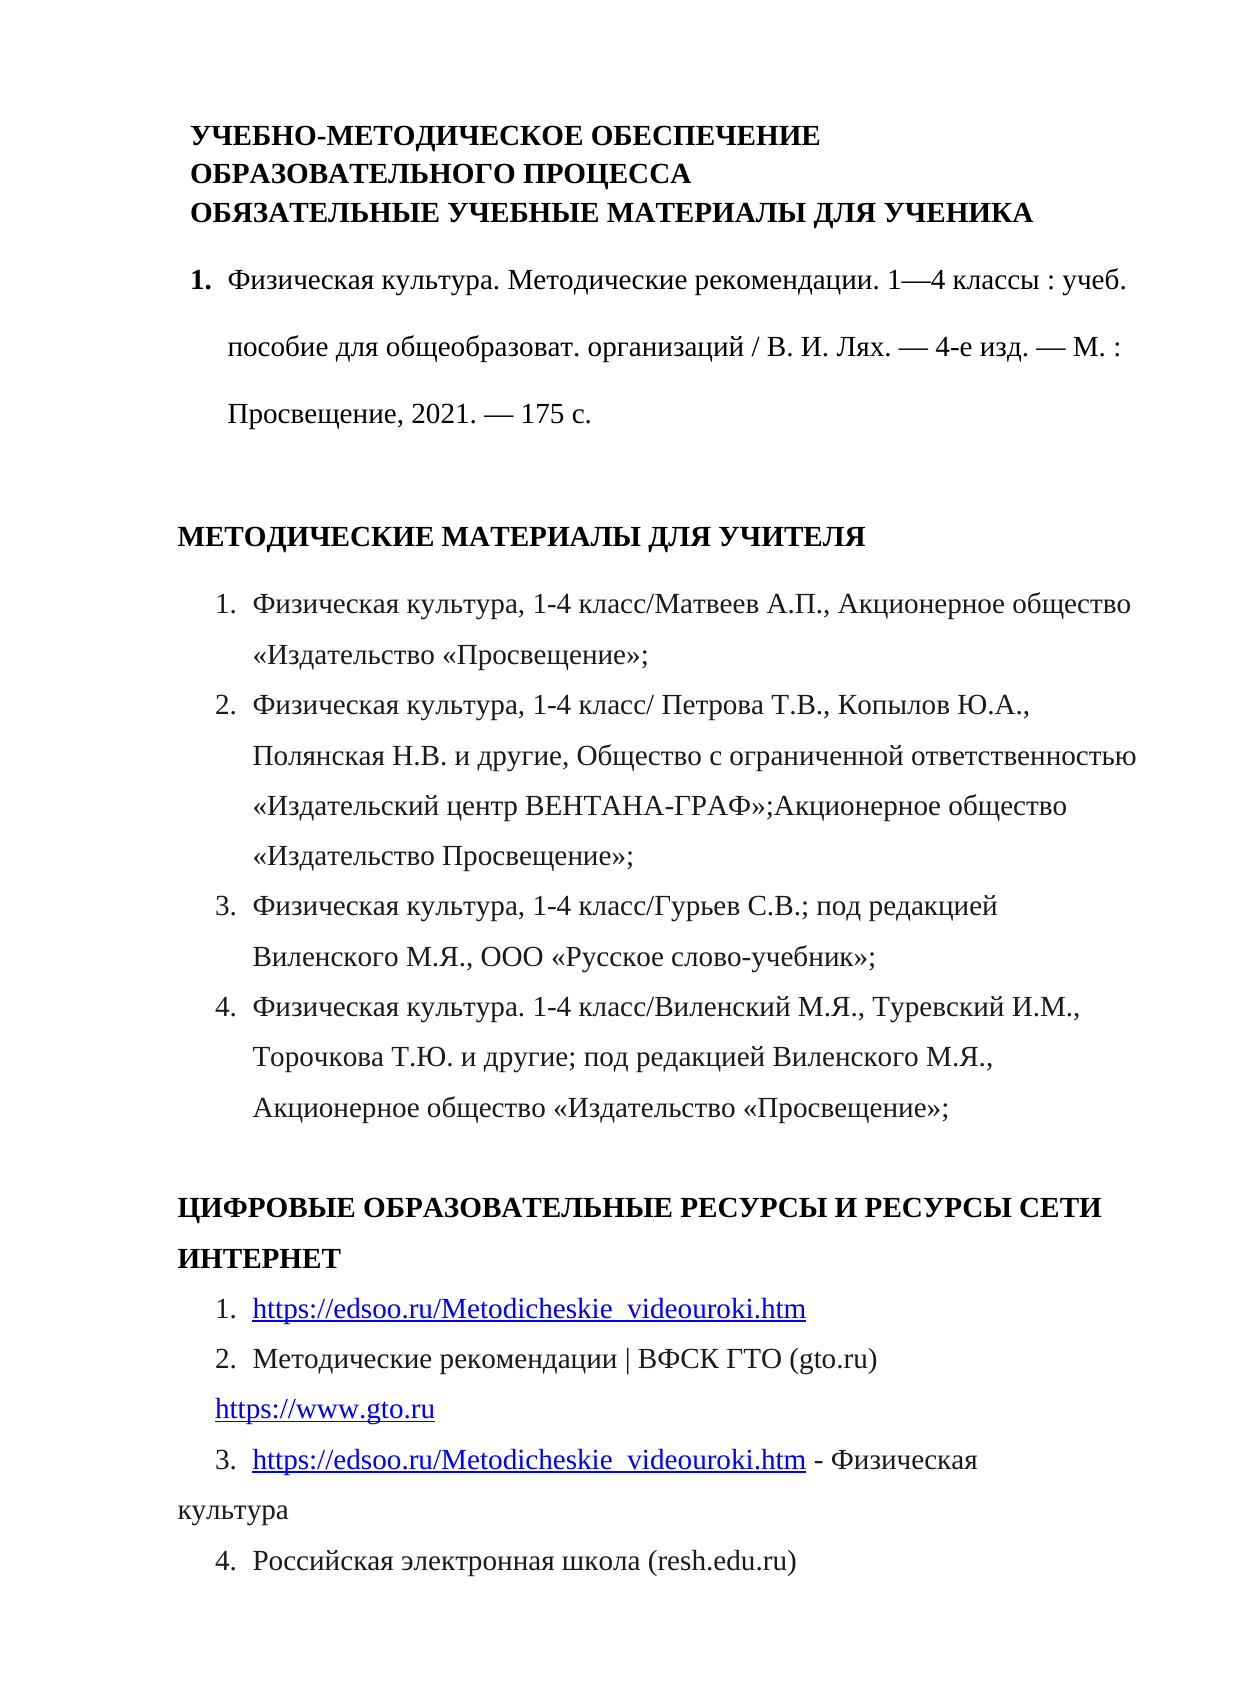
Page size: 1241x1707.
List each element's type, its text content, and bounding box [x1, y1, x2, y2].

text ОБЯЗАТЕЛЬНЫЕ УЧЕБНЫЕ МАТЕРИАЛЫ ДЛЯ УЧЕНИКА [190, 195, 1152, 229]
text МЕТОДИЧЕСКИЕ МАТЕРИАЛЫ ДЛЯ УЧИТЕЛЯ [177, 519, 1152, 553]
text https://www.gto.ru [215, 1392, 1152, 1425]
list Физическая культура. 1-4 класс/Виленский М.Я., Туревский И.М., Торочкова Т.Ю. и другие; под редакцией Виленского М.Я., Акционерное общество «Издательство «Просвещение»; [215, 989, 1152, 1123]
list https://edsoo.ru/Metodicheskie_videouroki.htm [215, 1291, 1152, 1324]
list https://edsoo.ru/Metodicheskie_videouroki.htm - Физическая [215, 1442, 1152, 1476]
text УЧЕБНО-МЕТОДИЧЕСКОЕ ОБЕСПЕЧЕНИЕ ОБРАЗОВАТЕЛЬНОГО ПРОЦЕССА [190, 118, 1152, 190]
text культура [177, 1492, 1152, 1526]
list Физическая культура, 1-4 класс/Матвеев А.П., Акционерное общество «Издательство «Просвещение»; [215, 587, 1152, 671]
list Физическая культура, 1-4 класс/ Петрова Т.В., Копылов Ю.А., Полянская Н.В. и другие, Общество с ограниченной ответственностью «Издательский центр ВЕНТАНА-ГРАФ»;Акционерное общество «Издательство Просвещение»; [215, 687, 1152, 872]
list Методические рекомендации | ВФСК ГТО (gto.ru) [215, 1341, 1152, 1375]
list Физическая культура. Методические рекомендации. 1—4 классы : учеб. пособие для общеобразоват. организаций / В. И. Лях. — 4-е изд. — М. : Просвещение, 2021. — 175 с. [190, 262, 1152, 430]
list Российская электронная школа (resh.edu.ru) [215, 1543, 1152, 1576]
list Физическая культура, 1-4 класс/Гурьев С.В.; под редакцией Виленского М.Я., ООО «Русское слово-учебник»; [215, 888, 1152, 972]
text ЦИФРОВЫЕ ОБРАЗОВАТЕЛЬНЫЕ РЕСУРСЫ И РЕСУРСЫ СЕТИ ИНТЕРНЕТ [177, 1190, 1152, 1274]
